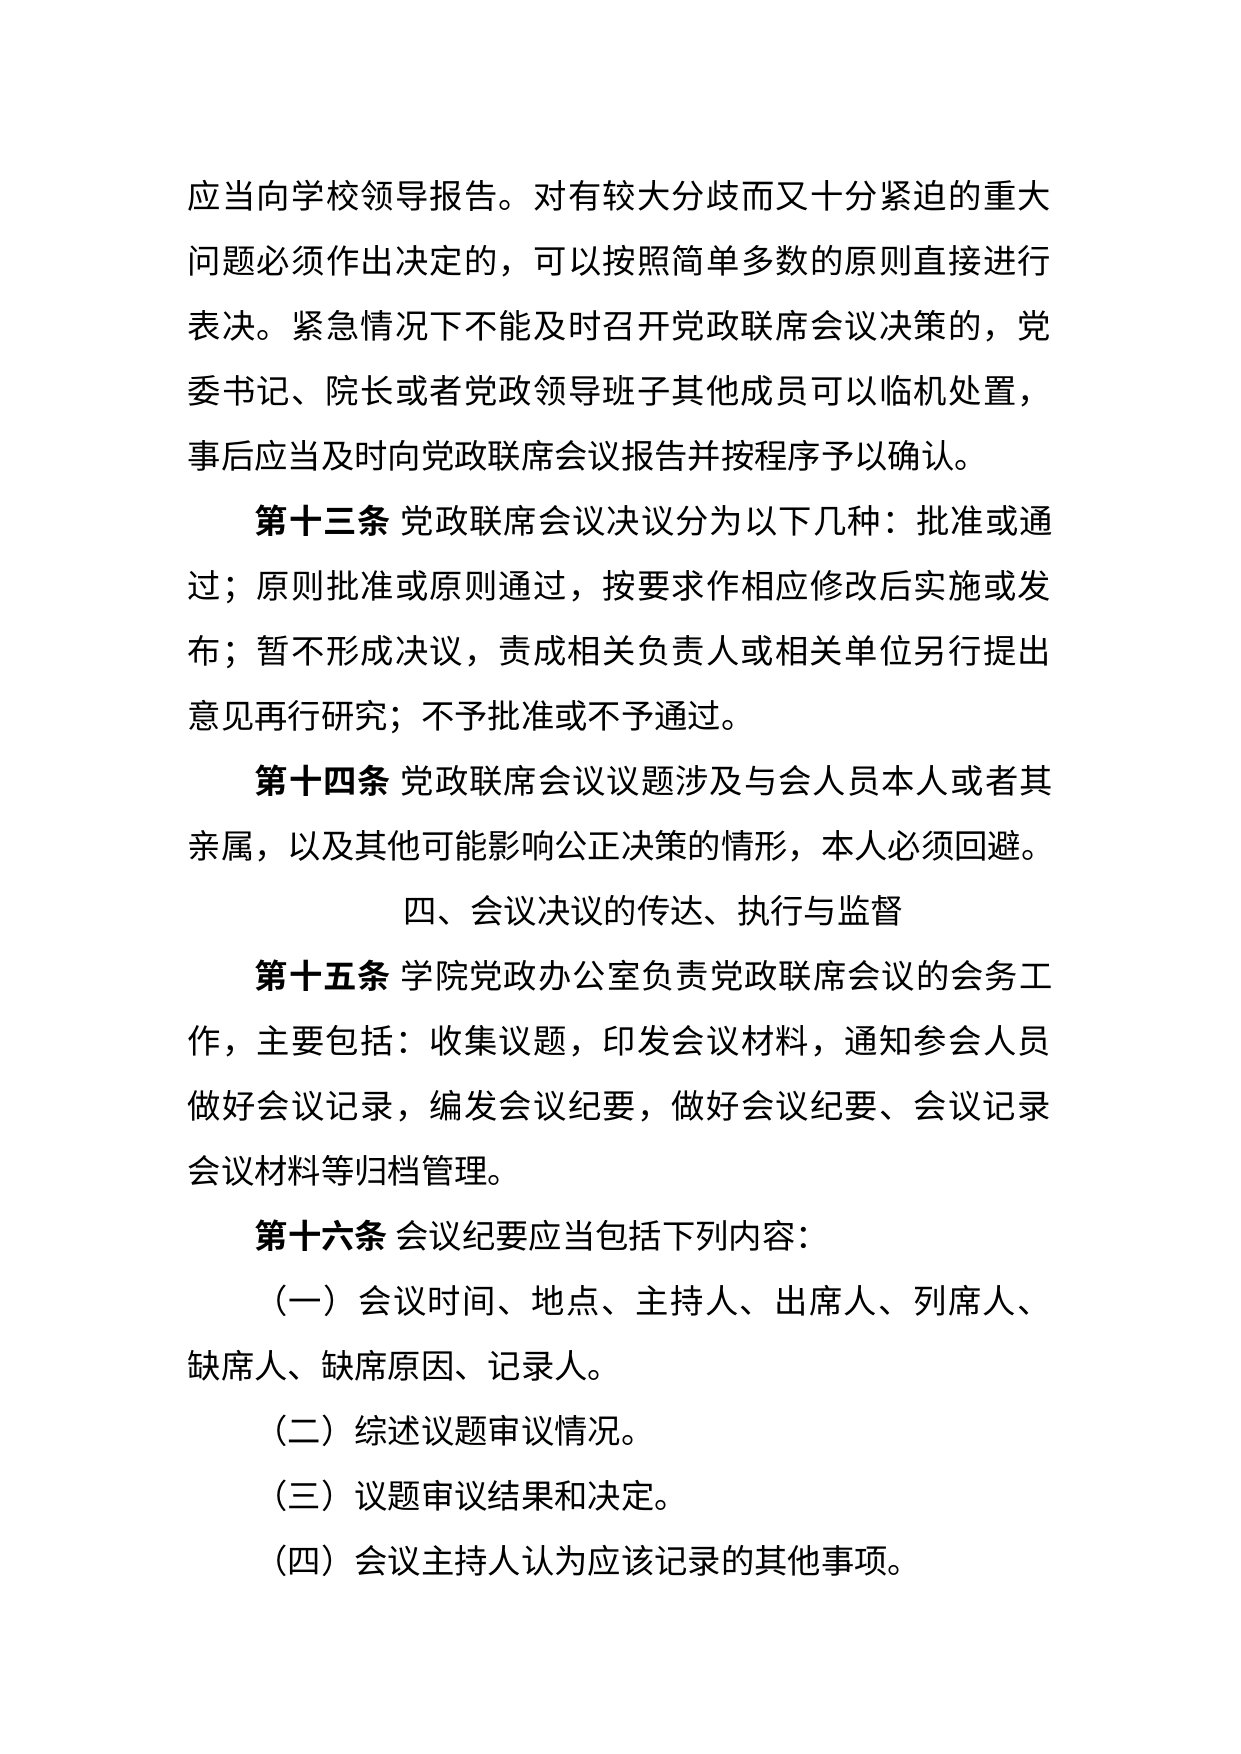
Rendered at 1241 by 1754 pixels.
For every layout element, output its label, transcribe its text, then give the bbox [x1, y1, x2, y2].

text 第十五条 学院党政办公室负责党政联席会议的会务工作，主要包括：收集议题，印发会议材料，通知参会人员，做好会议记录，编发会议纪要，做好会议纪要、会议记录、会议材料等归档管理。 [187, 942, 1053, 1202]
text （四）会议主持人认为应该记录的其他事项。 [187, 1527, 1053, 1592]
text （二）综述议题审议情况。 [187, 1397, 1053, 1462]
text 第十六条 会议纪要应当包括下列内容： [187, 1202, 1053, 1267]
text （三）议题审议结果和决定。 [187, 1462, 1053, 1527]
text （一）会议时间、地点、主持人、出席人、列席人、缺席人、缺席原因、记录人。 [187, 1267, 1053, 1397]
text 第十三条 党政联席会议决议分为以下几种：批准或通过；原则批准或原则通过，按要求作相应修改后实施或发布；暂不形成决议，责成相关负责人或相关单位另行提出意见再行研究；不予批准或不予通过。 [187, 487, 1053, 747]
text 第十四条 党政联席会议议题涉及与会人员本人或者其亲属，以及其他可能影响公正决策的情形，本人必须回避。 [187, 747, 1053, 877]
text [187, 162, 1053, 487]
text 四、会议决议的传达、执行与监督 [187, 877, 1053, 942]
